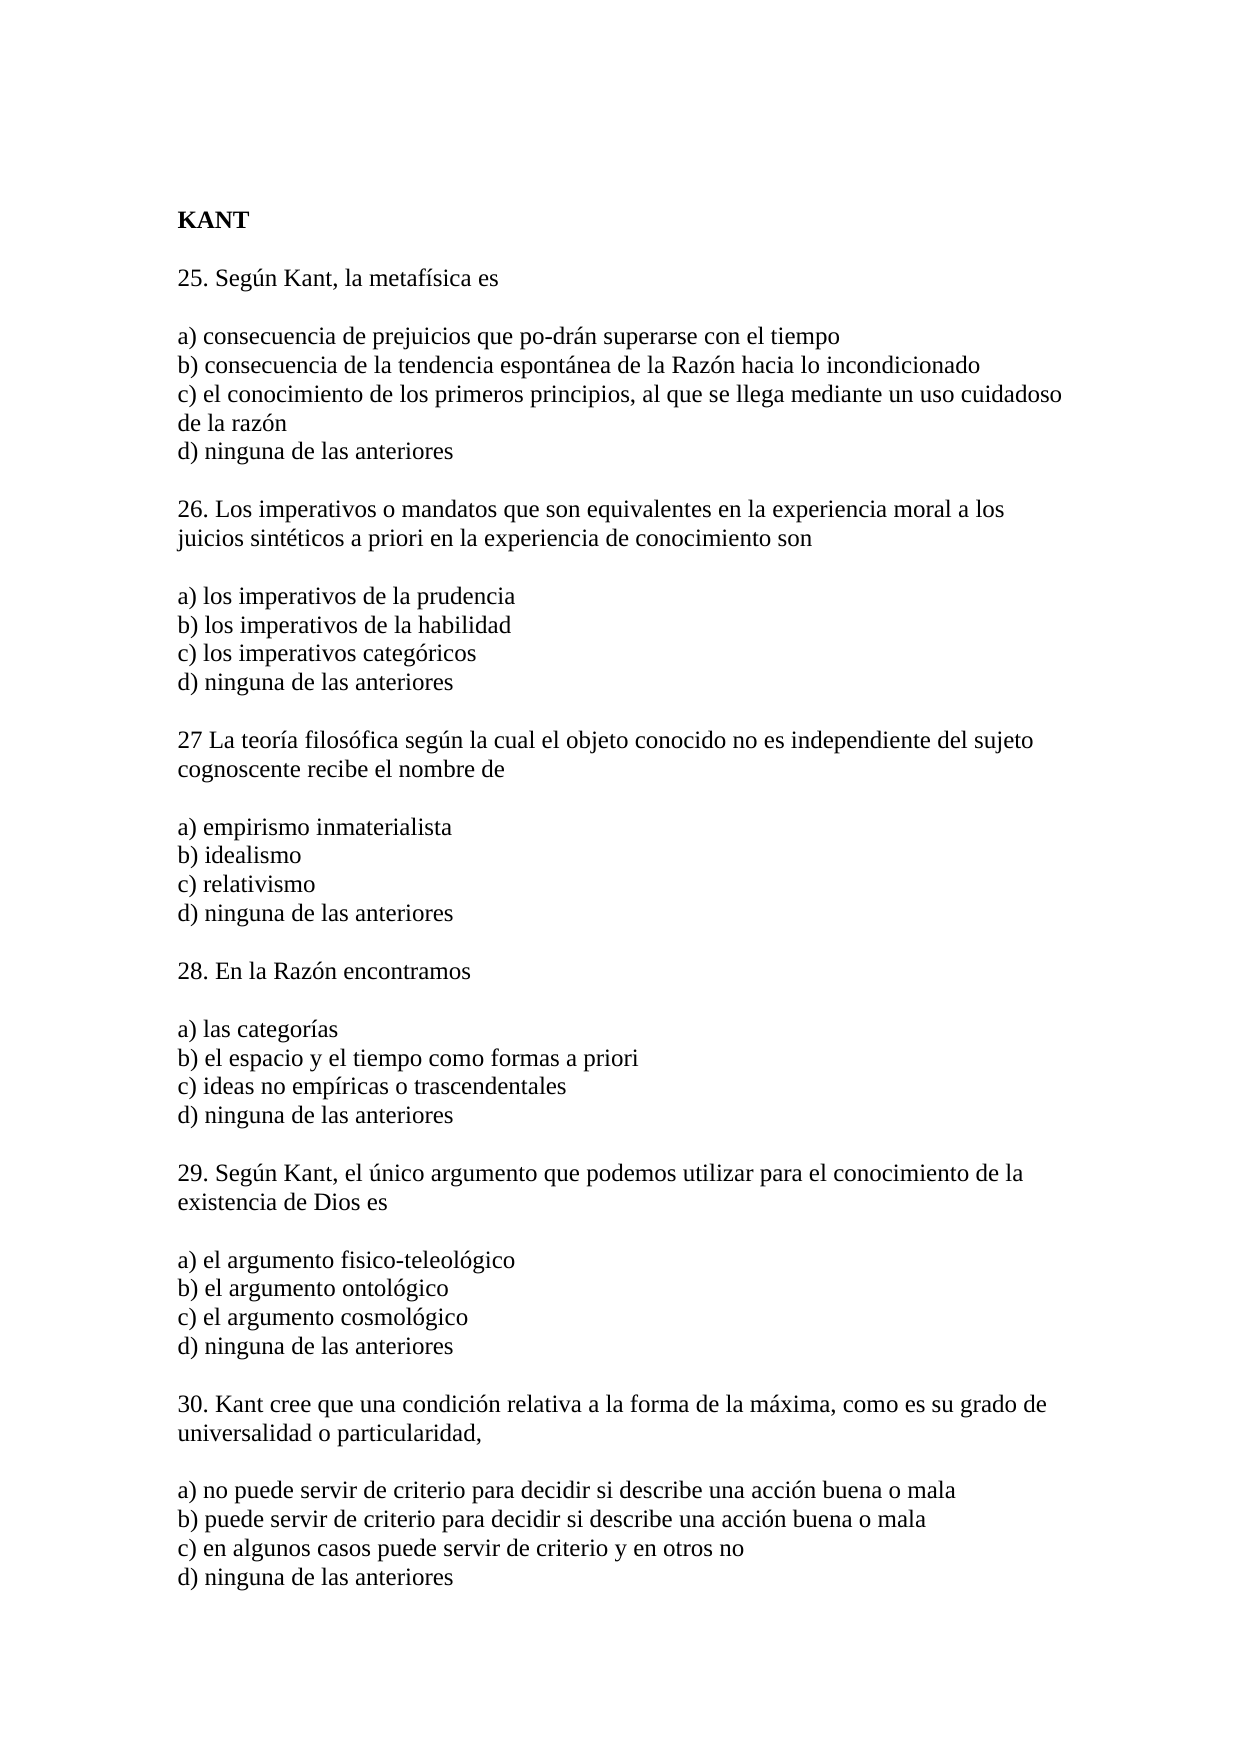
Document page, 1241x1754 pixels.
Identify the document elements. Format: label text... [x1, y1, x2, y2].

text 29. Según Kant, el único argumento que podemos utilizar para el conocimiento de la existencia de Dios es [177, 1158, 1063, 1216]
text a) los imperativos de la prudencia b) los imperativos de la habilidad c) los imperativos categóricos d) ninguna de las anteriores [177, 581, 1063, 696]
text 27 La teoría filosófica según la cual el objeto conocido no es independiente del sujeto cognoscente recibe el nombre de [177, 725, 1063, 783]
text a) no puede servir de criterio para decidir si describe una acción buena o mala b) puede servir de criterio para decidir si describe una acción buena o mala c) en algunos casos puede servir de criterio y en otros no d) ninguna de las anteriores [177, 1476, 1063, 1591]
text KANT [177, 206, 1063, 234]
text a) empirismo inmaterialista b) idealismo c) relativismo d) ninguna de las anteriores [177, 812, 1063, 927]
text 26. Los imperativos o mandatos que son equivalentes en la experiencia moral a los juicios sintéticos a priori en la experiencia de conocimiento son [177, 494, 1063, 552]
text a) el argumento fisico-teleológico b) el argumento ontológico c) el argumento cosmológico d) ninguna de las anteriores [177, 1245, 1063, 1360]
text a) las categorías b) el espacio y el tiempo como formas a priori c) ideas no empíricas o trascendentales d) ninguna de las anteriores [177, 1014, 1063, 1129]
text 25. Según Kant, la metafísica es [177, 263, 1063, 292]
text 28. En la Razón encontramos [177, 956, 1063, 985]
text a) consecuencia de prejuicios que po-drán superarse con el tiempo b) consecuencia de la tendencia espontánea de la Razón hacia lo incondicionado c) el conocimiento de los primeros principios, al que se llega mediante un uso cuidadoso de la razón d) ninguna de las anteriores [177, 321, 1063, 465]
text 30. Kant cree que una condición relativa a la forma de la máxima, como es su grado de universalidad o particularidad, [177, 1389, 1063, 1446]
